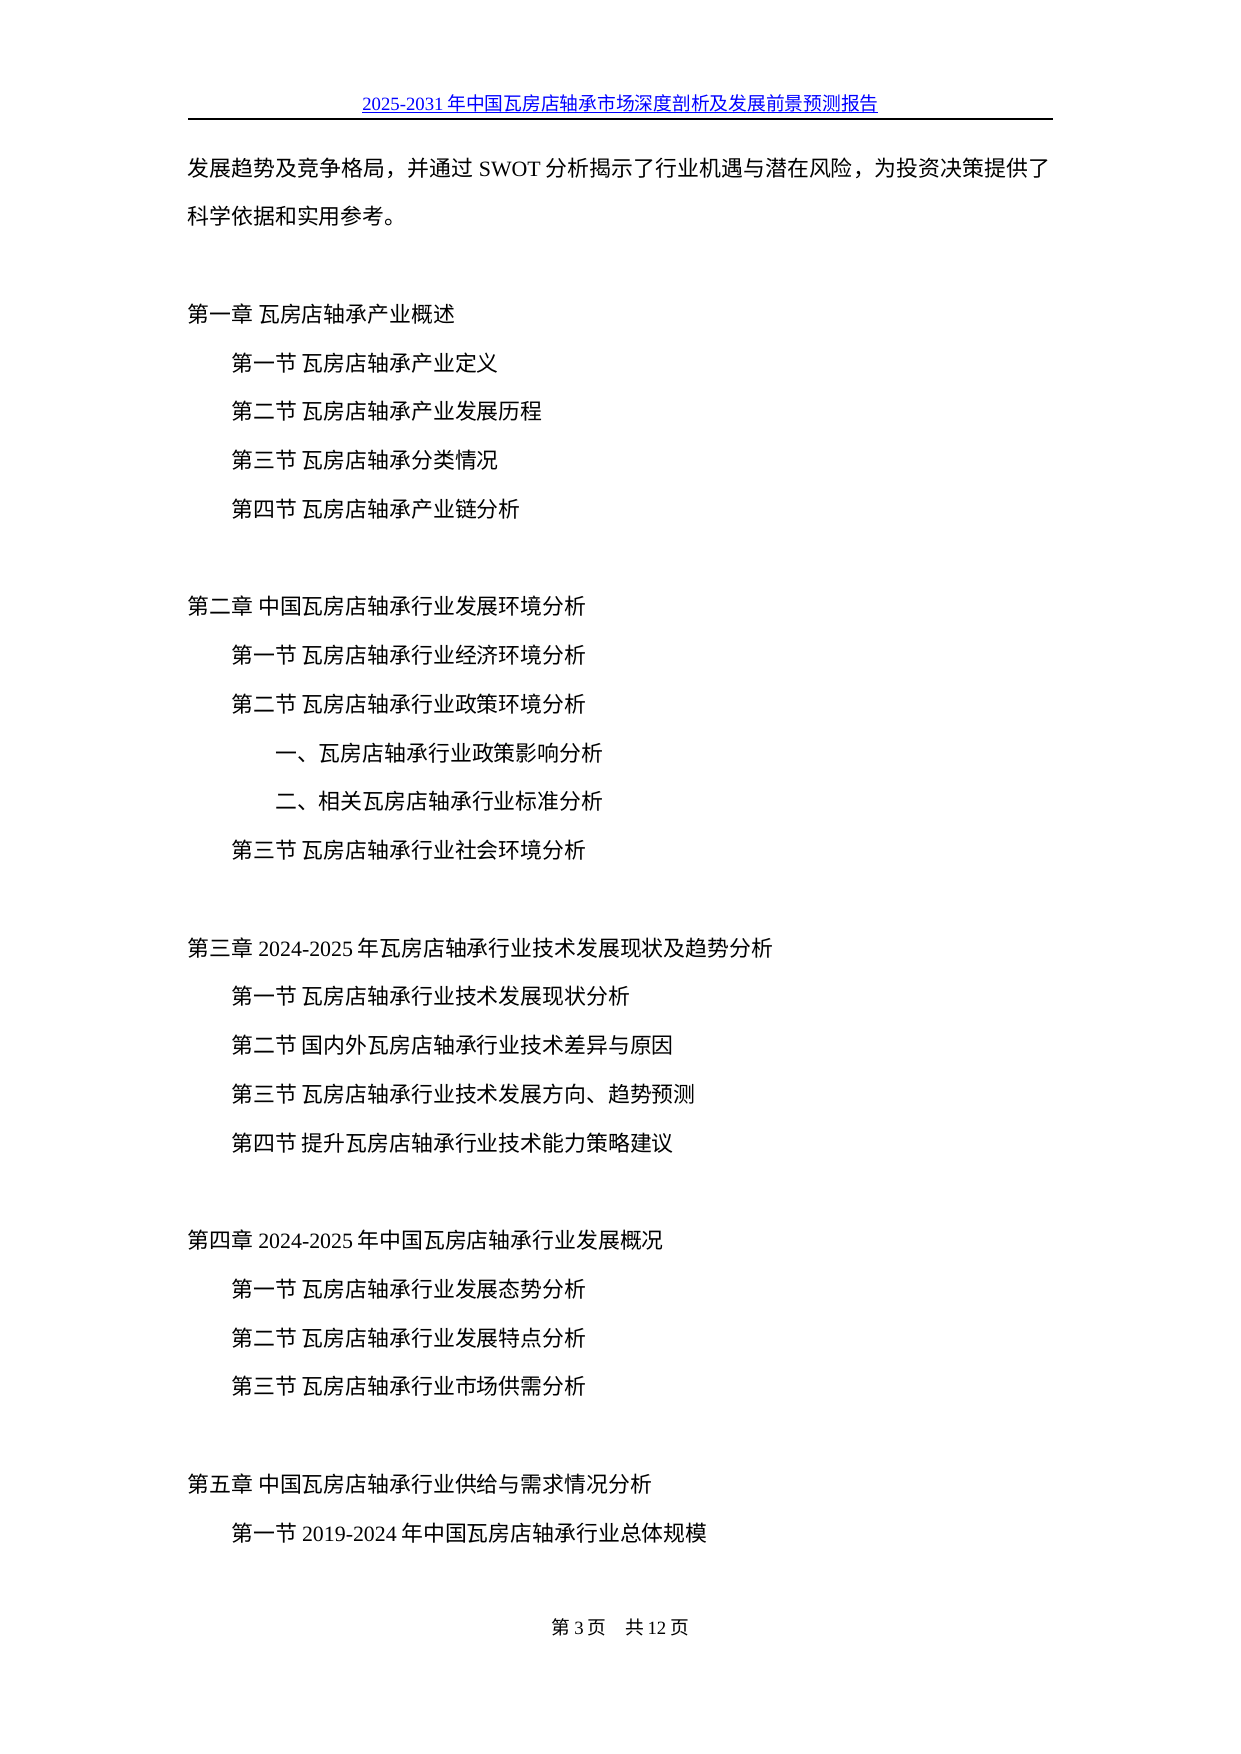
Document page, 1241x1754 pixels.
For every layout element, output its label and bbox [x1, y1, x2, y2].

text [187, 150, 1053, 1548]
